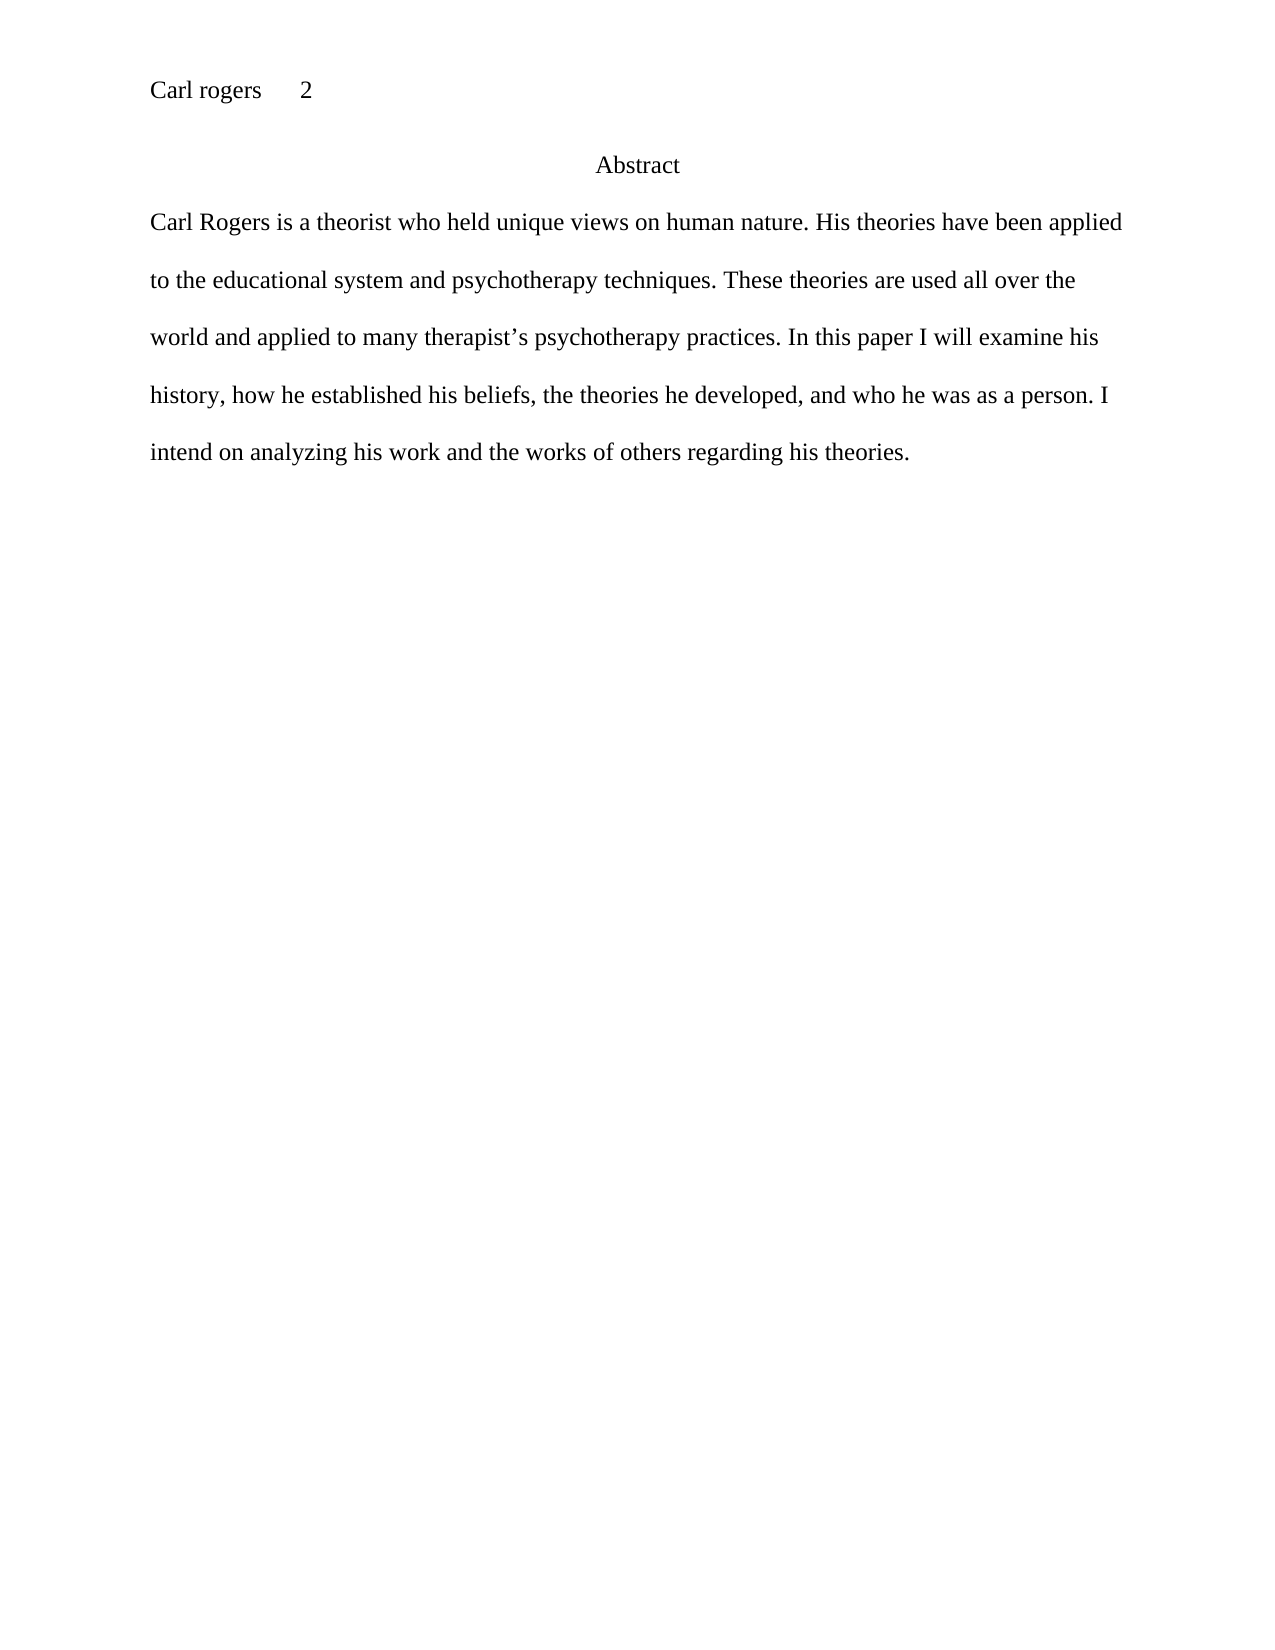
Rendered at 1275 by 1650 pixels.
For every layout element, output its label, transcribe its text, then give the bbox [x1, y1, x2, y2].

text Carl Rogers is a theorist who held unique views on human nature. His theories have been applied to the educational system and psychotherapy techniques. These theories are used all over the world and applied to many therapist’s psychotherapy practices. In this paper I will examine his history, how he established his beliefs, the theories he developed, and who he was as a person. I intend on analyzing his work and the works of others regarding his theories. [150, 207, 1125, 466]
